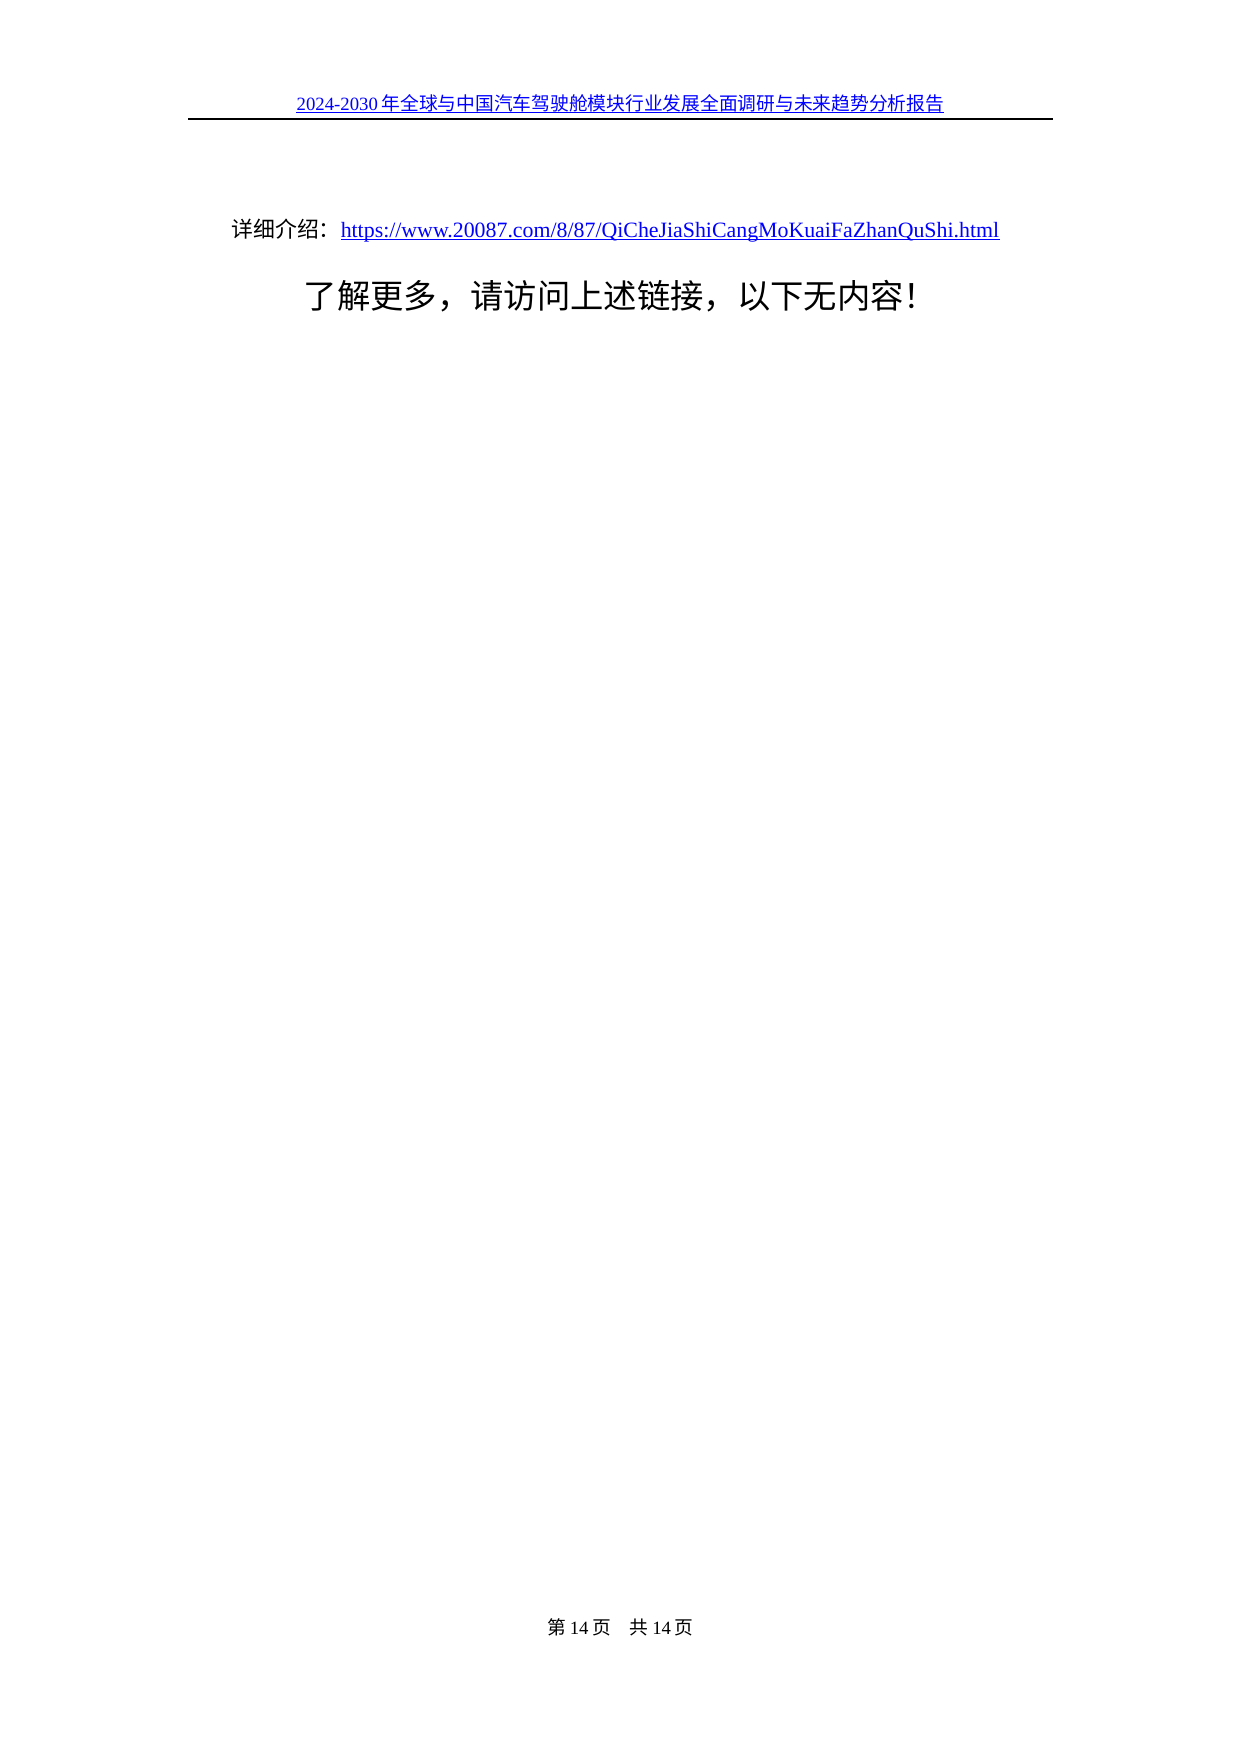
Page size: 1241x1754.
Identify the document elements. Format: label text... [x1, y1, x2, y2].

title 了解更多，请访问上述链接，以下无内容！ [187, 262, 1053, 327]
text 详细介绍：https://www.20087.com/8/87/QiCheJiaShiCangMoKuaiFaZhanQuShi.html [187, 212, 1053, 244]
